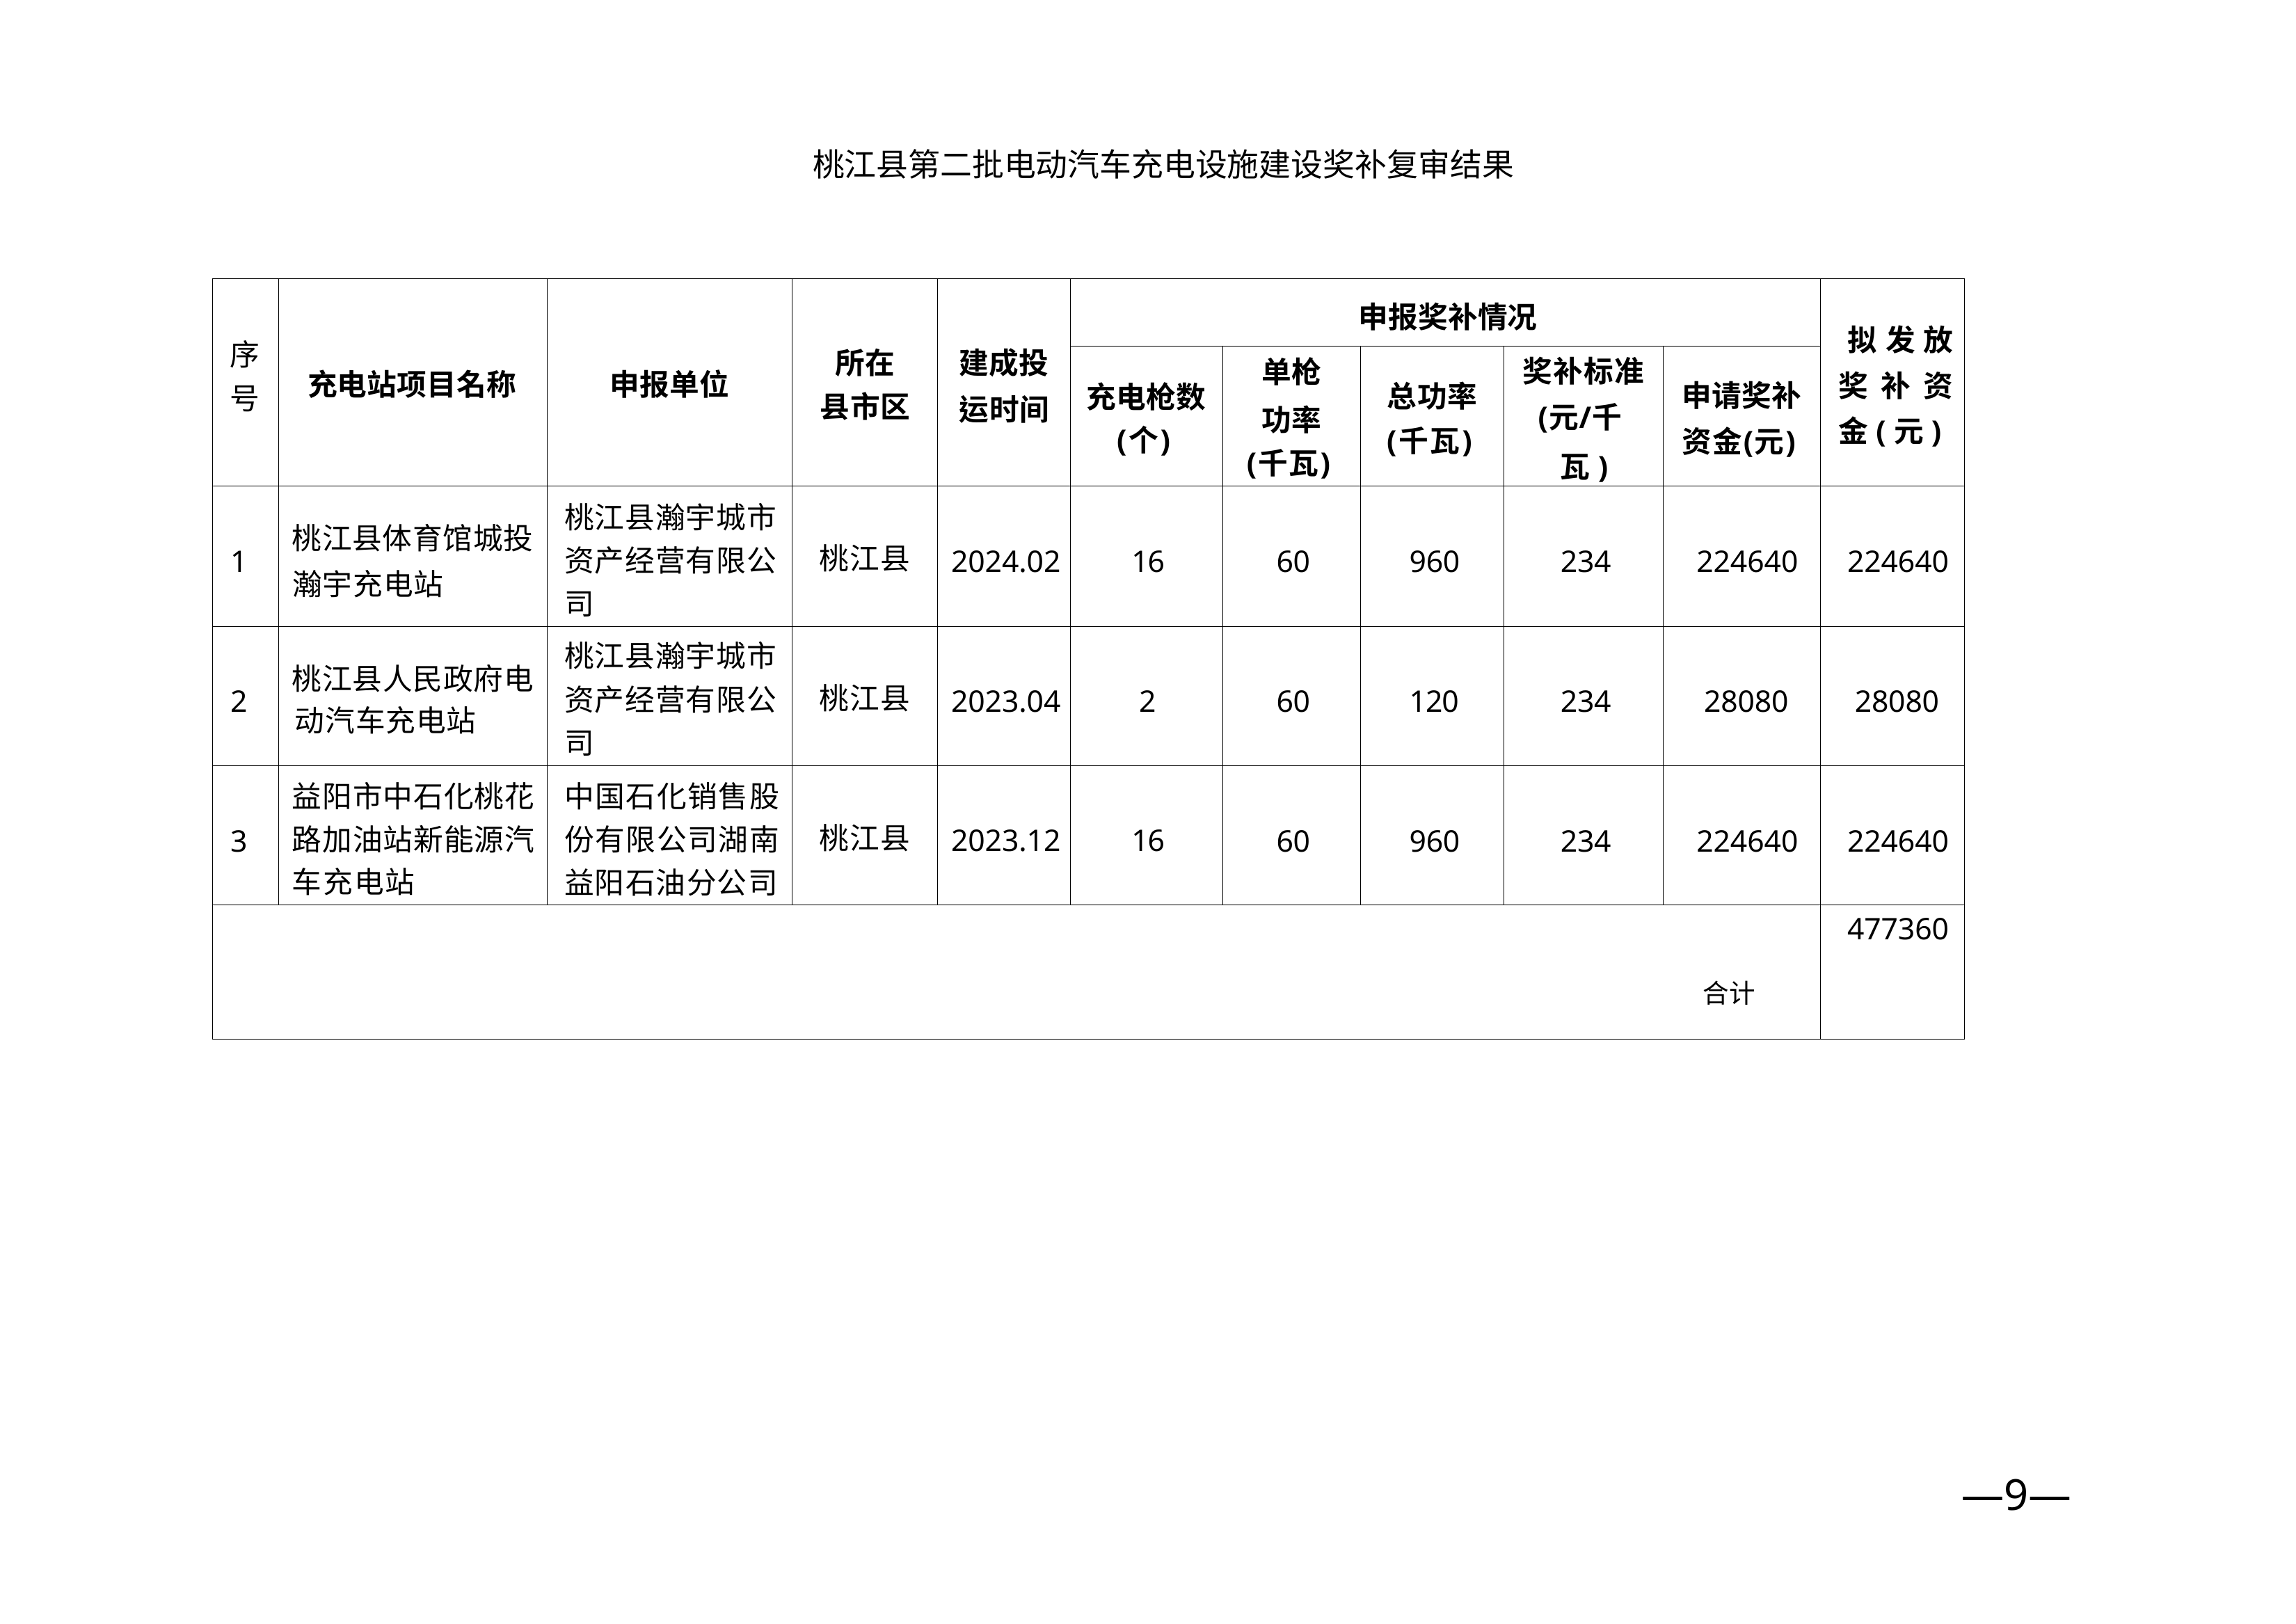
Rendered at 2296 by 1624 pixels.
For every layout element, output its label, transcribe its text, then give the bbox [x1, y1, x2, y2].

table_cell 224640 [1664, 486, 1820, 626]
table_header 充电站项目名称 [279, 279, 547, 485]
table_header 所在 县市区 [792, 279, 937, 485]
table_cell 3 [213, 766, 278, 905]
table_cell 120 [1361, 627, 1504, 765]
table_cell 1 [213, 486, 278, 626]
table_cell 224640 [1664, 766, 1820, 905]
table_cell 2 [213, 627, 278, 765]
table_header 申报奖补情况 [1071, 279, 1820, 346]
table_cell 充电枪数 (个) [1071, 347, 1222, 485]
table_cell 总功率 (千瓦) [1361, 347, 1504, 485]
table_cell 60 [1223, 627, 1360, 765]
table_cell 桃江县瀚宇城市 资产经营有限公 司 [548, 627, 792, 765]
table_cell 桃江县 [792, 627, 937, 765]
table_cell 477360 [1821, 905, 1964, 1039]
table_header 序 号 [213, 279, 278, 485]
table_cell 60 [1223, 486, 1360, 626]
table_cell 合计 [213, 905, 1820, 1039]
table_header 拟发放 奖补资 金 ( 元 ) [1821, 279, 1964, 485]
table_cell 16 [1071, 486, 1222, 626]
table_cell 益阳市中石化桃花路加油站新能源汽车充电站 [279, 766, 547, 905]
table_cell 224640 [1821, 766, 1964, 905]
table_cell 桃江县人民政府电动汽车充电站 [279, 627, 547, 765]
table_cell 2 [1071, 627, 1222, 765]
table_cell 60 [1223, 766, 1360, 905]
table_cell 2023.04 [938, 627, 1070, 765]
table_header 建成投 运时间 [938, 279, 1070, 485]
table_cell 2024.02 [938, 486, 1070, 626]
table_cell 224640 [1821, 486, 1964, 626]
table_cell 28080 [1664, 627, 1820, 765]
table_cell 234 [1504, 486, 1663, 626]
table_cell 960 [1361, 486, 1504, 626]
table_cell 28080 [1821, 627, 1964, 765]
table_cell 单枪 功率 (千瓦) [1223, 347, 1360, 485]
text 桃江县第二批电动汽车充电设施建设奖补复审结果 [213, 139, 2114, 185]
table_cell 16 [1071, 766, 1222, 905]
table_cell 桃江县 [792, 766, 937, 905]
table_cell 申请奖补 资金(元) [1664, 347, 1820, 485]
table_cell 奖补标准 (元/千 瓦 ) [1504, 347, 1663, 485]
table_header 申报单位 [548, 279, 792, 485]
table_cell 960 [1361, 766, 1504, 905]
table_cell 桃江县瀚宇城市 资产经营有限公 司 [548, 486, 792, 626]
table_cell 桃江县体育馆城投瀚宇充电站 [279, 486, 547, 626]
table_cell 234 [1504, 766, 1663, 905]
table_cell 234 [1504, 627, 1663, 765]
table_cell 中国石化销售股 份有限公司湖南 益阳石油分公司 [548, 766, 792, 905]
table_cell 桃江县 [792, 486, 937, 626]
table_cell 2023.12 [938, 766, 1070, 905]
